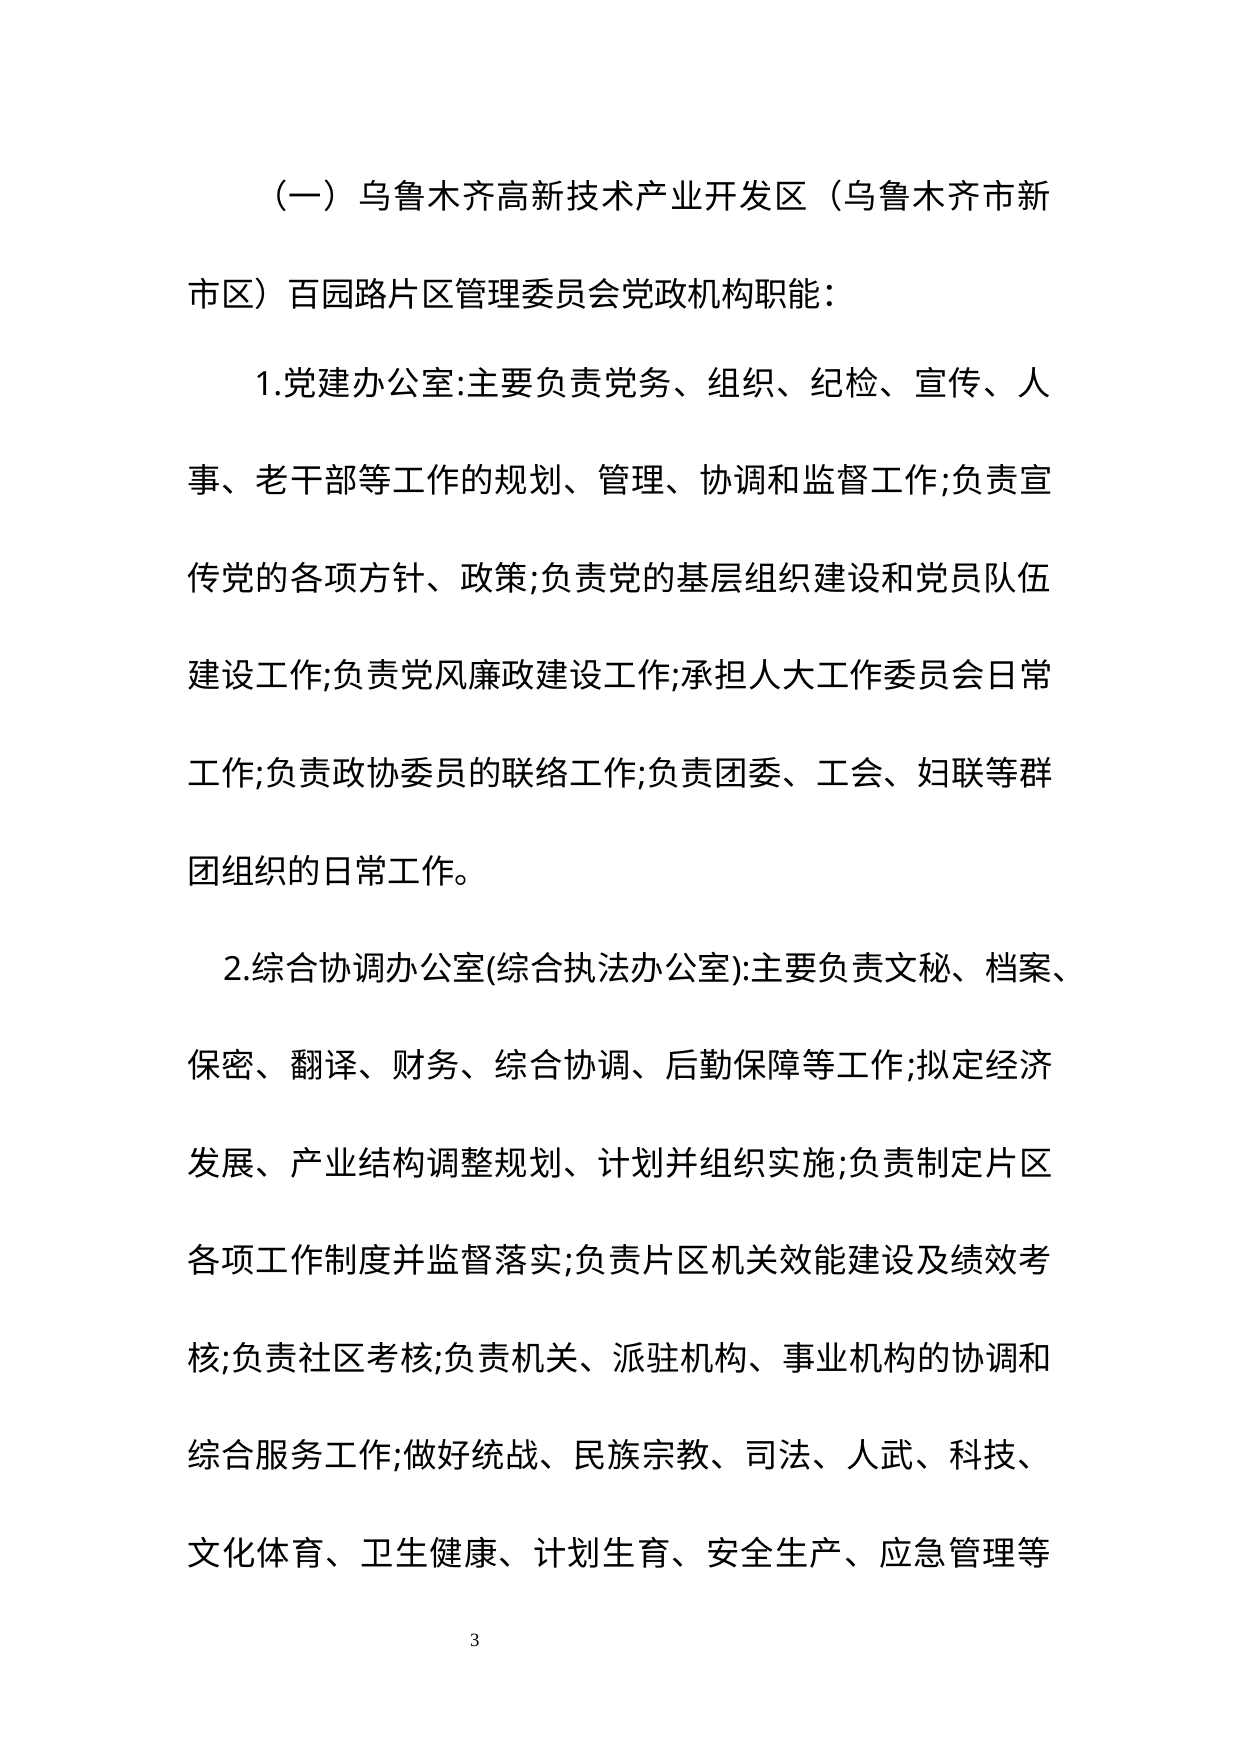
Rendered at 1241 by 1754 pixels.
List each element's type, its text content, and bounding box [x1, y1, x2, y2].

text （一）乌鲁木齐高新技术产业开发区（乌鲁木齐市新市区）百园路片区管理委员会党政机构职能： [187, 162, 1053, 324]
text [187, 348, 1053, 1583]
